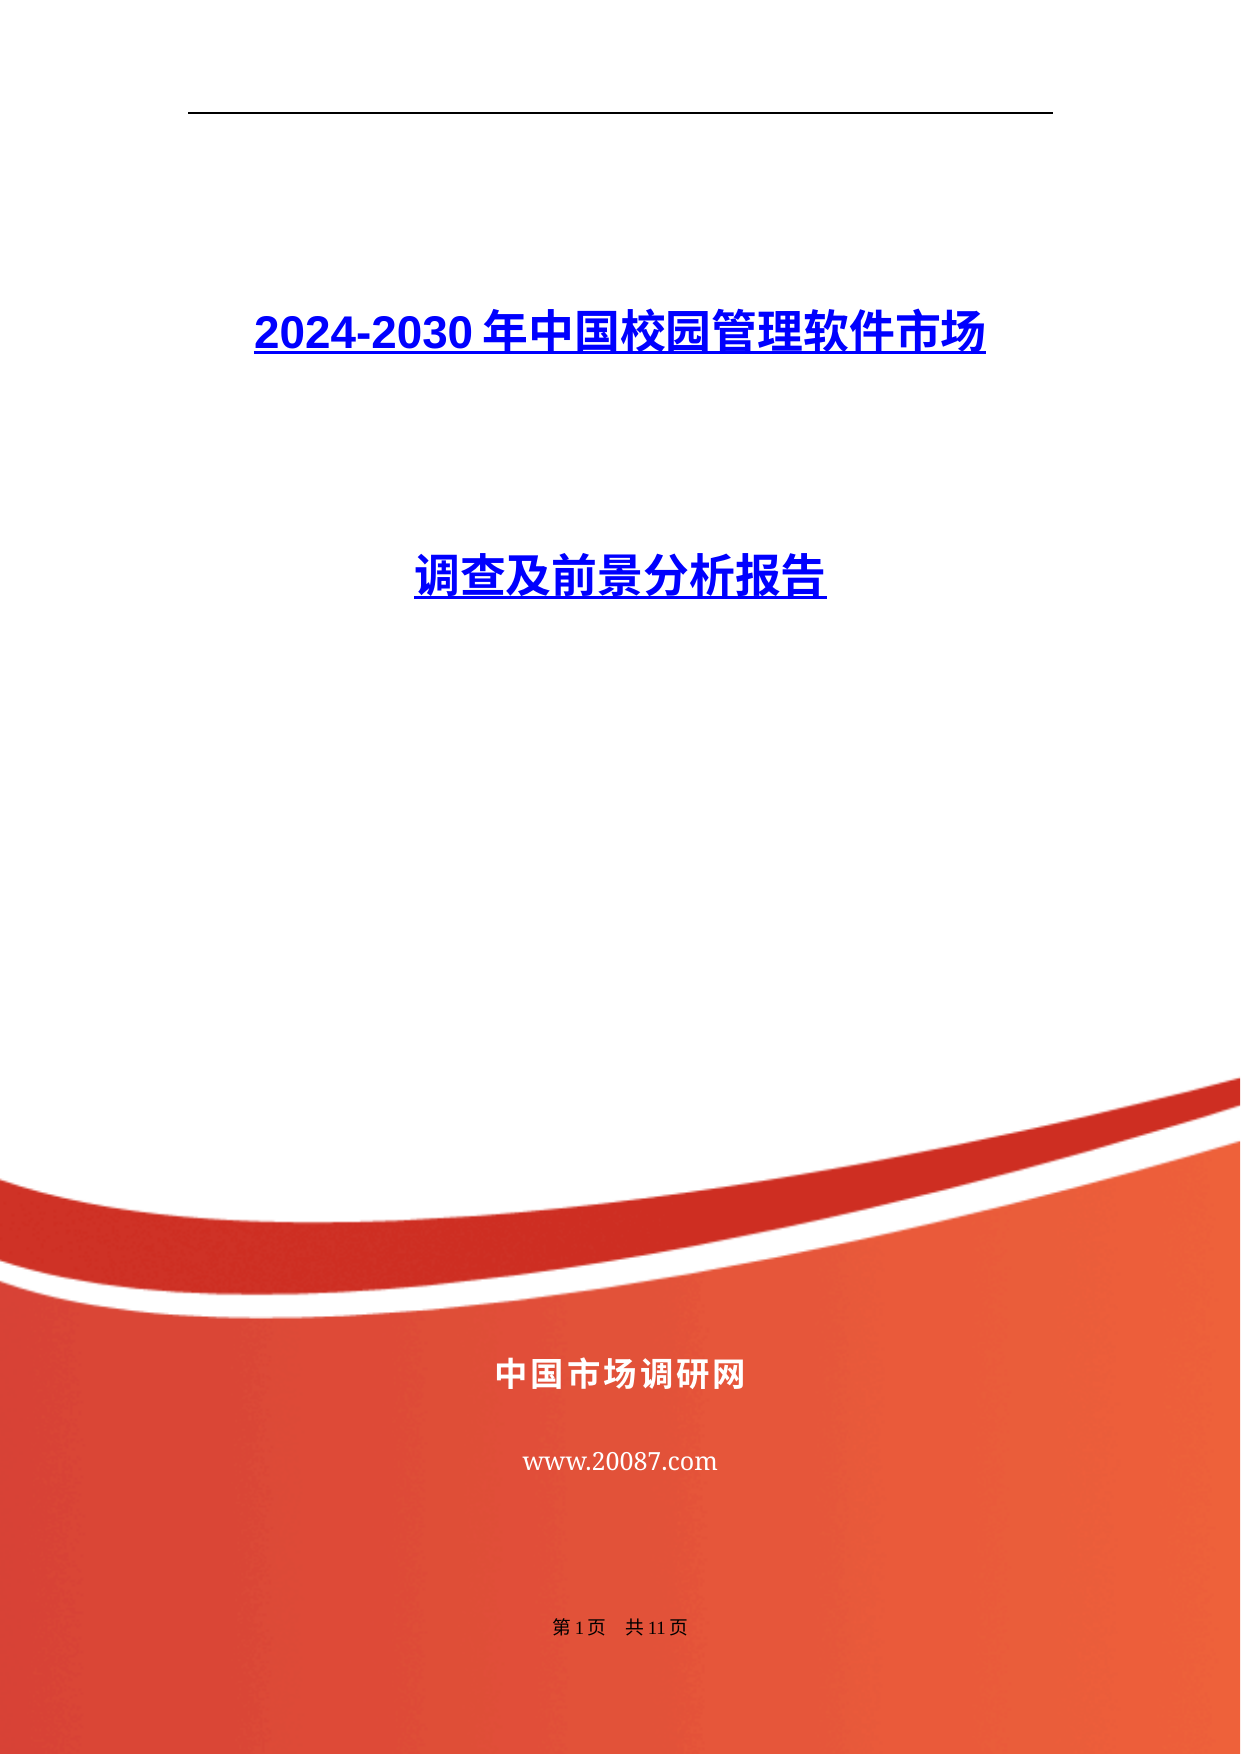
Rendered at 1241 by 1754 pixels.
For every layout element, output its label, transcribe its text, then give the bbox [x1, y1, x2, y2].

text www.20087.com [187, 1428, 1053, 1493]
table_header 2024-2030年中国校园管理软件市场调查及前景分析报告 [188, 207, 1053, 773]
picture [0, 1006, 1241, 1754]
subtitle 中国市场调研网 [187, 1339, 1053, 1404]
